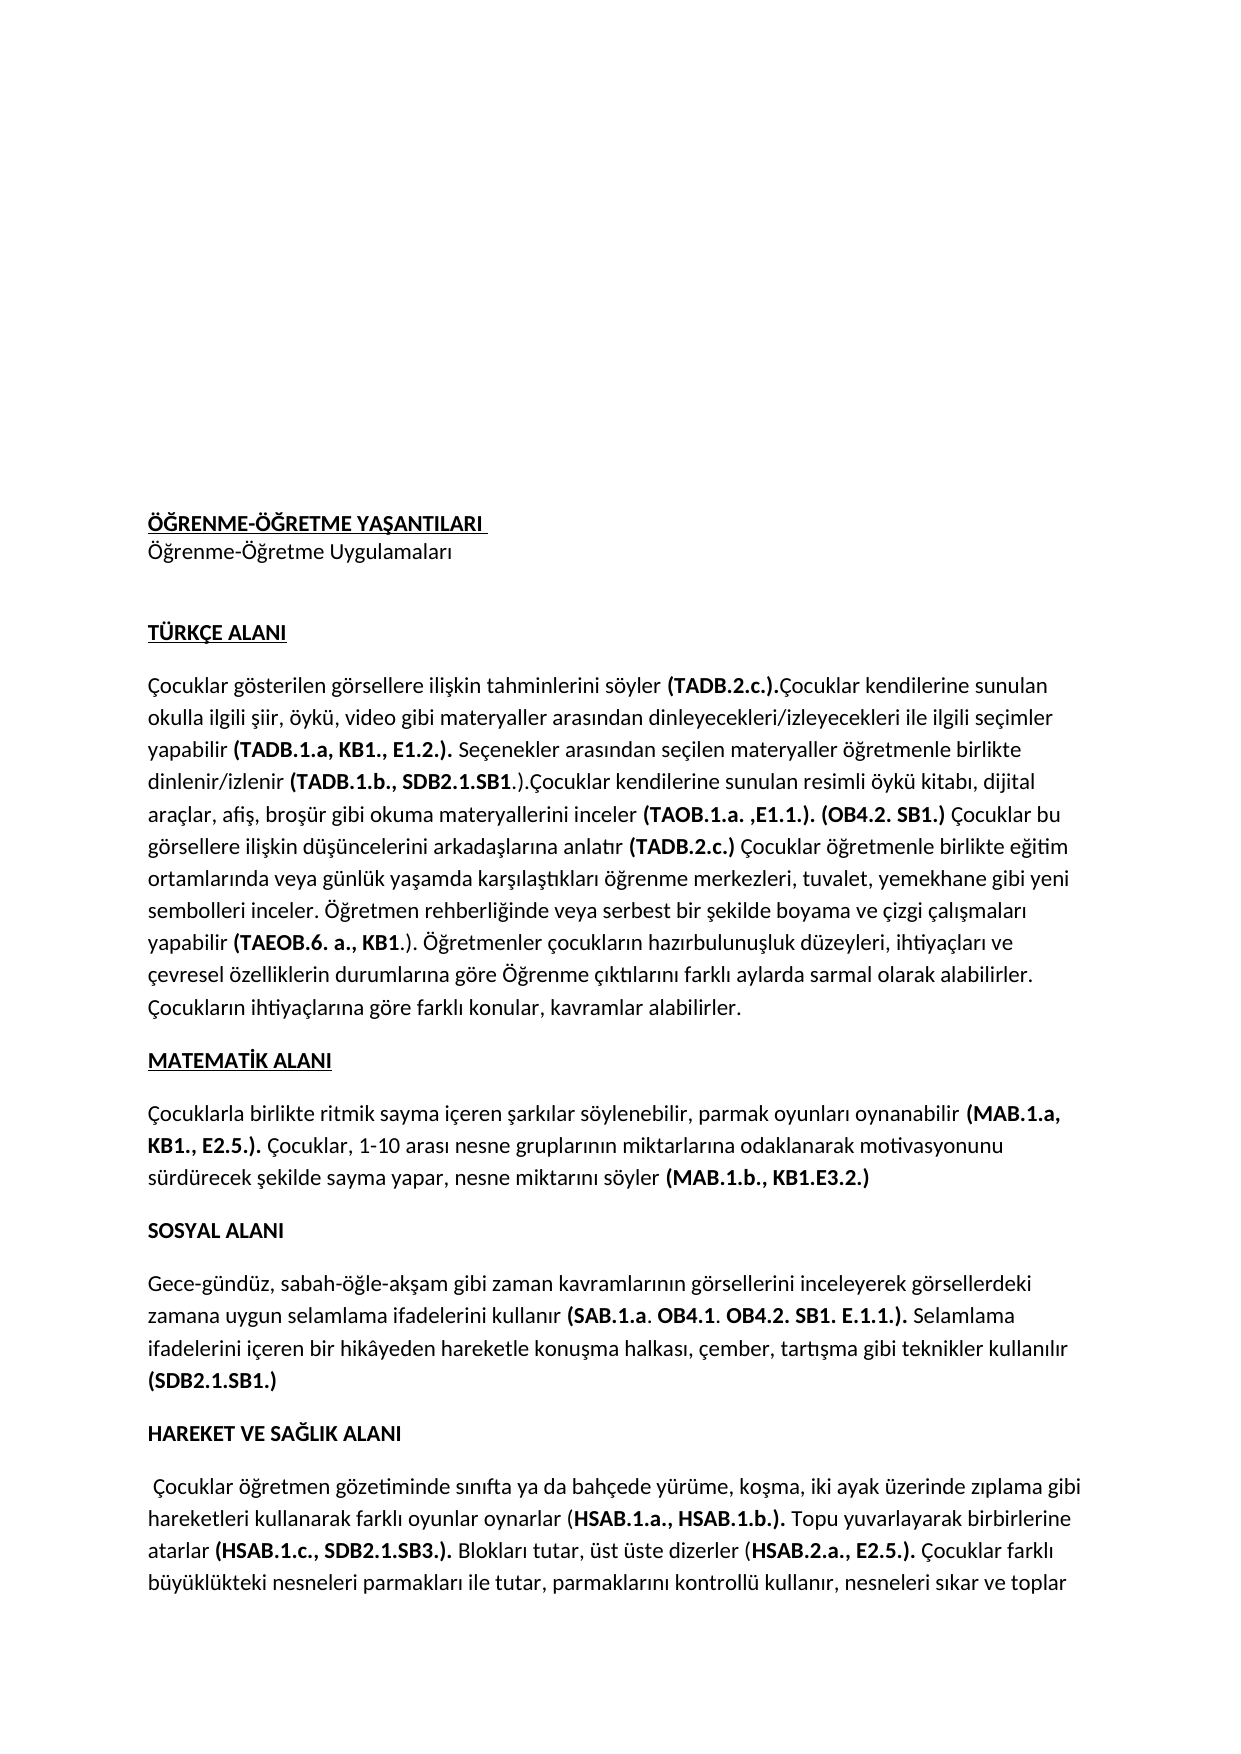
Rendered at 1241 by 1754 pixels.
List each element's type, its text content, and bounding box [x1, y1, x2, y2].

text Gece-gündüz, sabah-öğle-akşam gibi zaman kavramlarının görsellerini inceleyerek görsellerdeki zamana uygun selamlama ifadelerini kullanır (SAB.1.a. OB4.1. OB4.2. SB1. E.1.1.). Selamlama ifadelerini içeren bir hikâyeden hareketle konuşma halkası, çember, tartışma gibi teknikler kullanılır (SDB2.1.SB1.) [148, 1269, 1093, 1394]
text SOSYAL ALANI [148, 1216, 1093, 1244]
text HAREKET VE SAĞLIK ALANI [148, 1419, 1093, 1447]
text Öğrenme-Öğretme Uygulamaları [148, 537, 1093, 565]
text Çocuklar gösterilen görsellere ilişkin tahminlerini söyler (TADB.2.c.).Çocuklar kendilerine sunulan okulla ilgili şiir, öykü, video gibi materyaller arasından dinleyecekleri/izleyecekleri ile ilgili seçimler yapabilir (TADB.1.a, KB1., E1.2.). Seçenekler arasından seçilen materyaller öğretmenle birlikte dinlenir/izlenir (TADB.1.b., SDB2.1.SB1.).Çocuklar kendilerine sunulan resimli öykü kitabı, dijital araçlar, afiş, broşür gibi okuma materyallerini inceler (TAOB.1.a. ,E1.1.). (OB4.2. SB1.) Çocuklar bu görsellere ilişkin düşüncelerini arkadaşlarına anlatır (TADB.2.c.) Çocuklar öğretmenle birlikte eğitim ortamlarında veya günlük yaşamda karşılaştıkları öğrenme merkezleri, tuvalet, yemekhane gibi yeni sembolleri inceler. Öğretmen rehberliğinde veya serbest bir şekilde boyama ve çizgi çalışmaları yapabilir (TAEOB.6. a., KB1.). Öğretmenler çocukların hazırbulunuşluk düzeyleri, ihtiyaçları ve çevresel özelliklerin durumlarına göre Öğrenme çıktılarını farklı aylarda sarmal olarak alabilirler. Çocukların ihtiyaçlarına göre farklı konular, kavramlar alabilirler. [148, 671, 1093, 1021]
text ÖĞRENME-ÖĞRETME YAŞANTILARI [148, 509, 1093, 537]
text TÜRKÇE ALANI [148, 618, 1093, 646]
text MATEMATİK ALANI [148, 1046, 1093, 1074]
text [148, 1472, 1093, 1596]
text Çocuklarla birlikte ritmik sayma içeren şarkılar söylenebilir, parmak oyunları oynanabilir (MAB.1.a, KB1., E2.5.). Çocuklar, 1-10 arası nesne gruplarının miktarlarına odaklanarak motivasyonunu sürdürecek şekilde sayma yapar, nesne miktarını söyler (MAB.1.b., KB1.E3.2.) [148, 1099, 1093, 1191]
